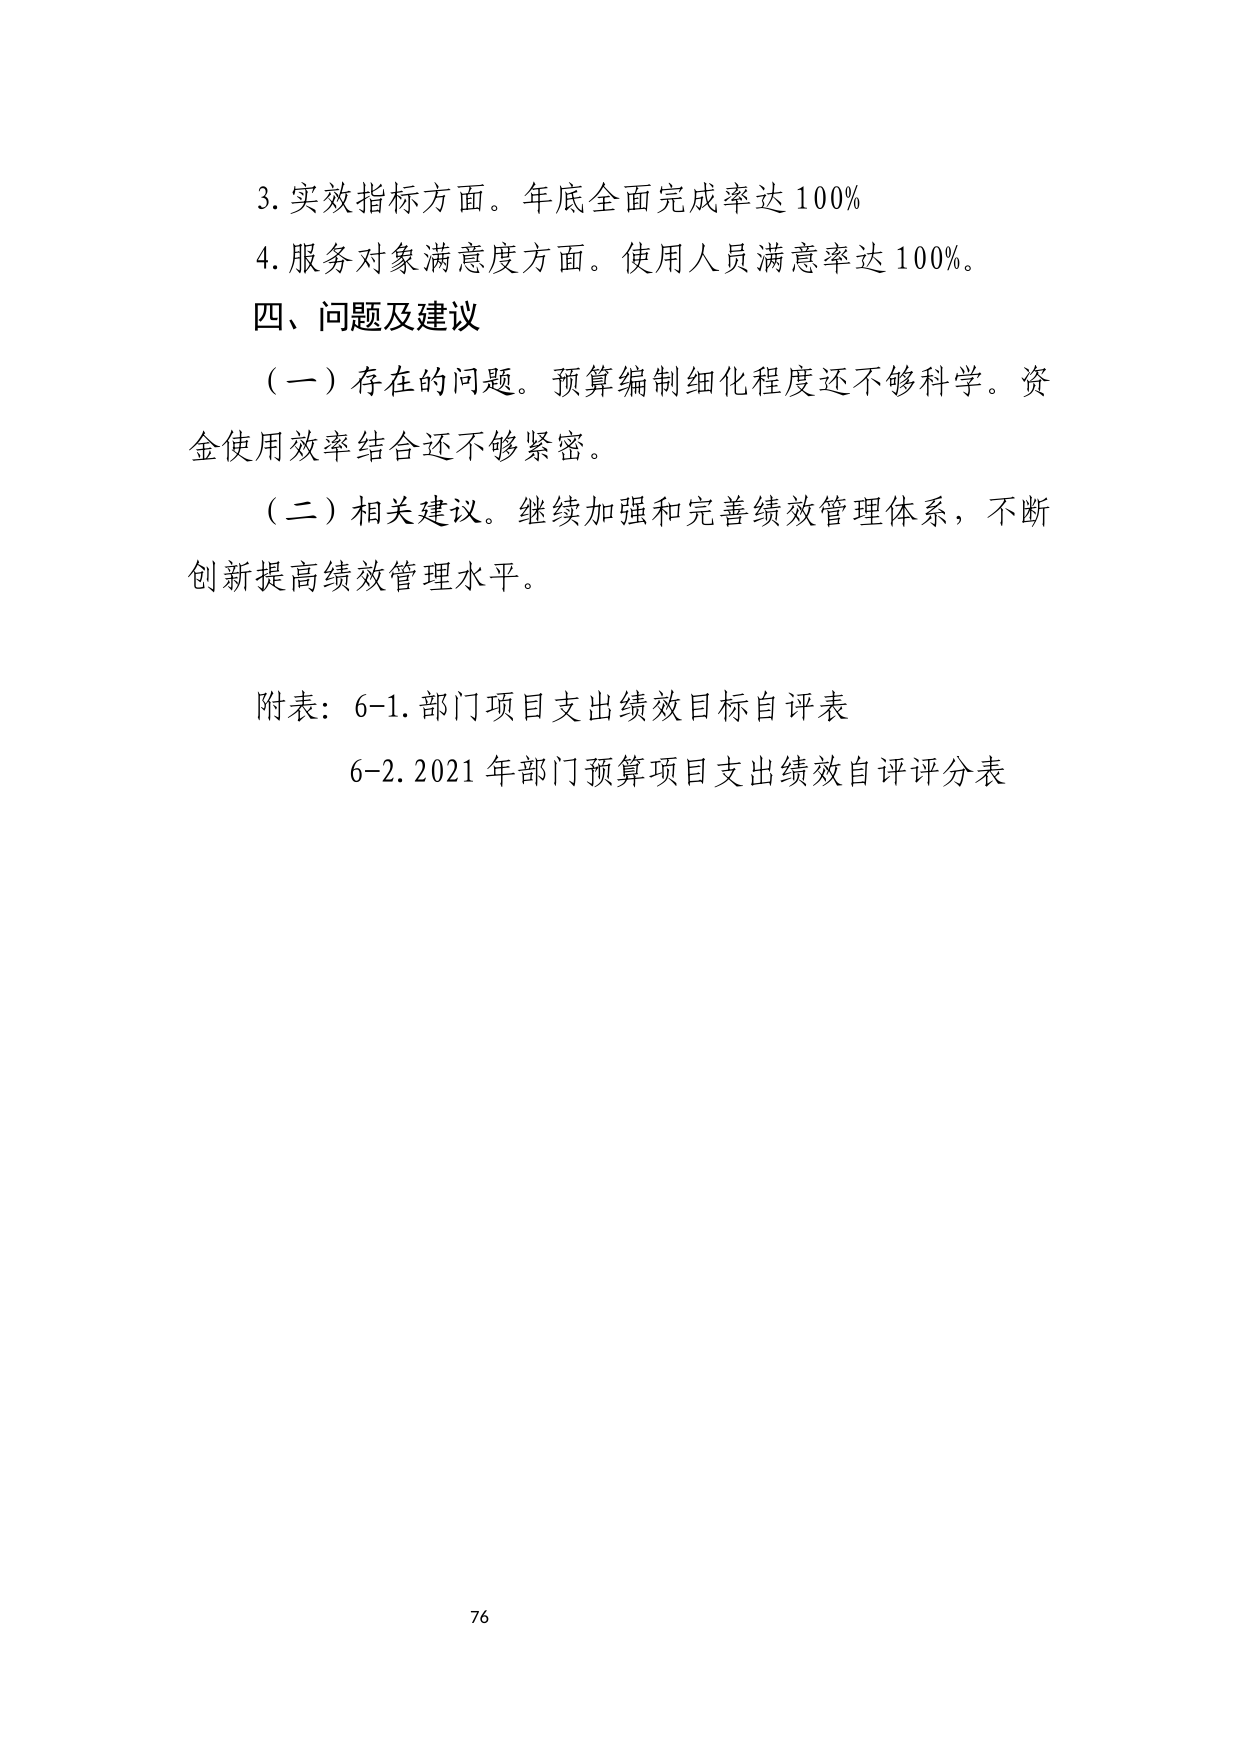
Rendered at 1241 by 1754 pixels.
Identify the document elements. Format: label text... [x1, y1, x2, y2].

text 4.服务对象满意度方面。使用人员满意率达100%。 [187, 222, 1053, 282]
text 3.实效指标方面。年底全面完成率达100% [187, 162, 1053, 222]
text 附表：6-1.部门项目支出绩效目标自评表 [254, 672, 1053, 737]
text （一）存在的问题。预算编制细化程度还不够科学。资金使用效率结合还不够紧密。 [187, 347, 1053, 477]
text 四、问题及建议 [187, 282, 1053, 347]
text 6-2.2021年部门预算项目支出绩效自评评分表 [187, 737, 1053, 802]
text （二）相关建议。继续加强和完善绩效管理体系，不断创新提高绩效管理水平。 [187, 477, 1053, 607]
